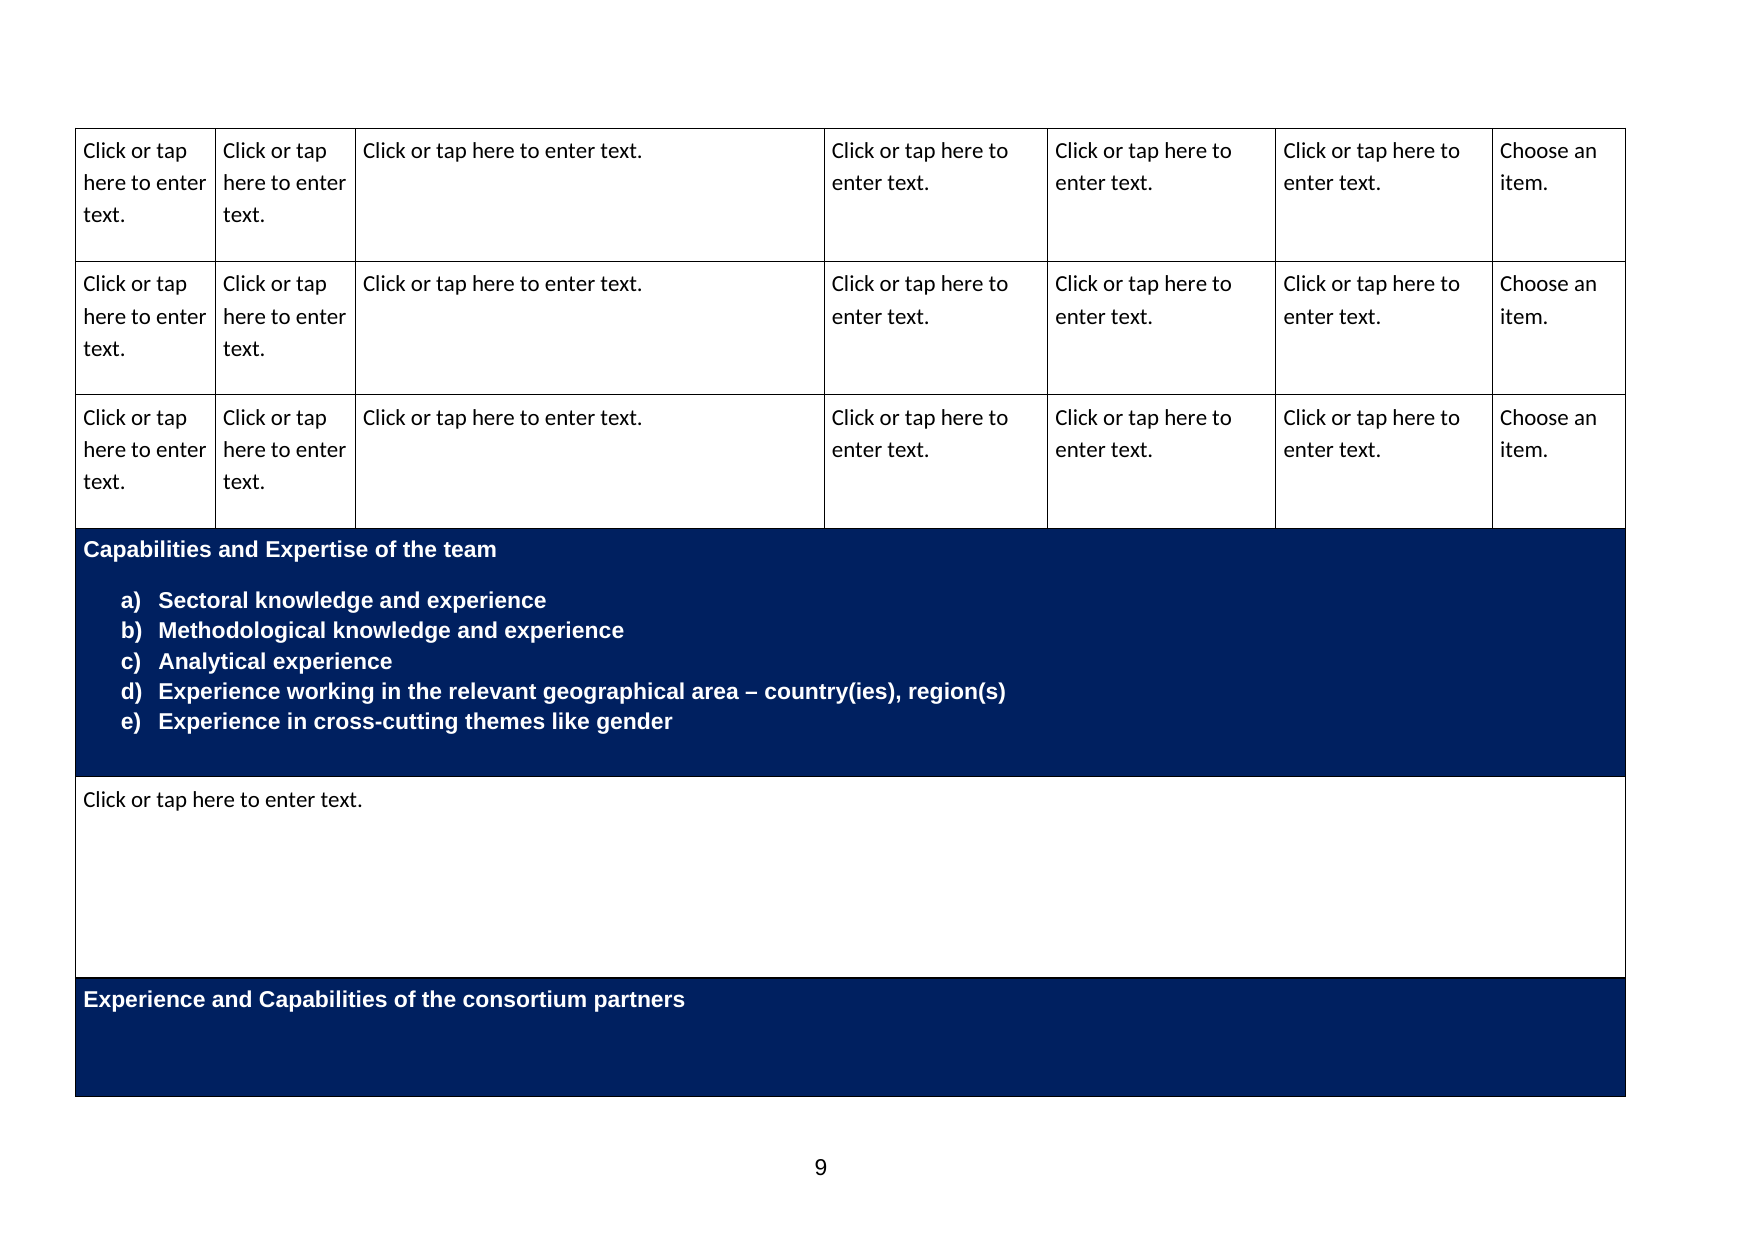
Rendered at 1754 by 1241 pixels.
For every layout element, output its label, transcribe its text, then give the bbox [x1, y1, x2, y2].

table_cell Capabilities and Expertise of the team Sectoral knowledge and experience Methodological knowledge and experience Analytical experience Experience working in the relevant geographical area – country(ies), region(s) Experience in cross-cutting themes like gender [76, 529, 1625, 776]
table_cell Experience and Capabilities of the consortium partners [76, 979, 1625, 1096]
